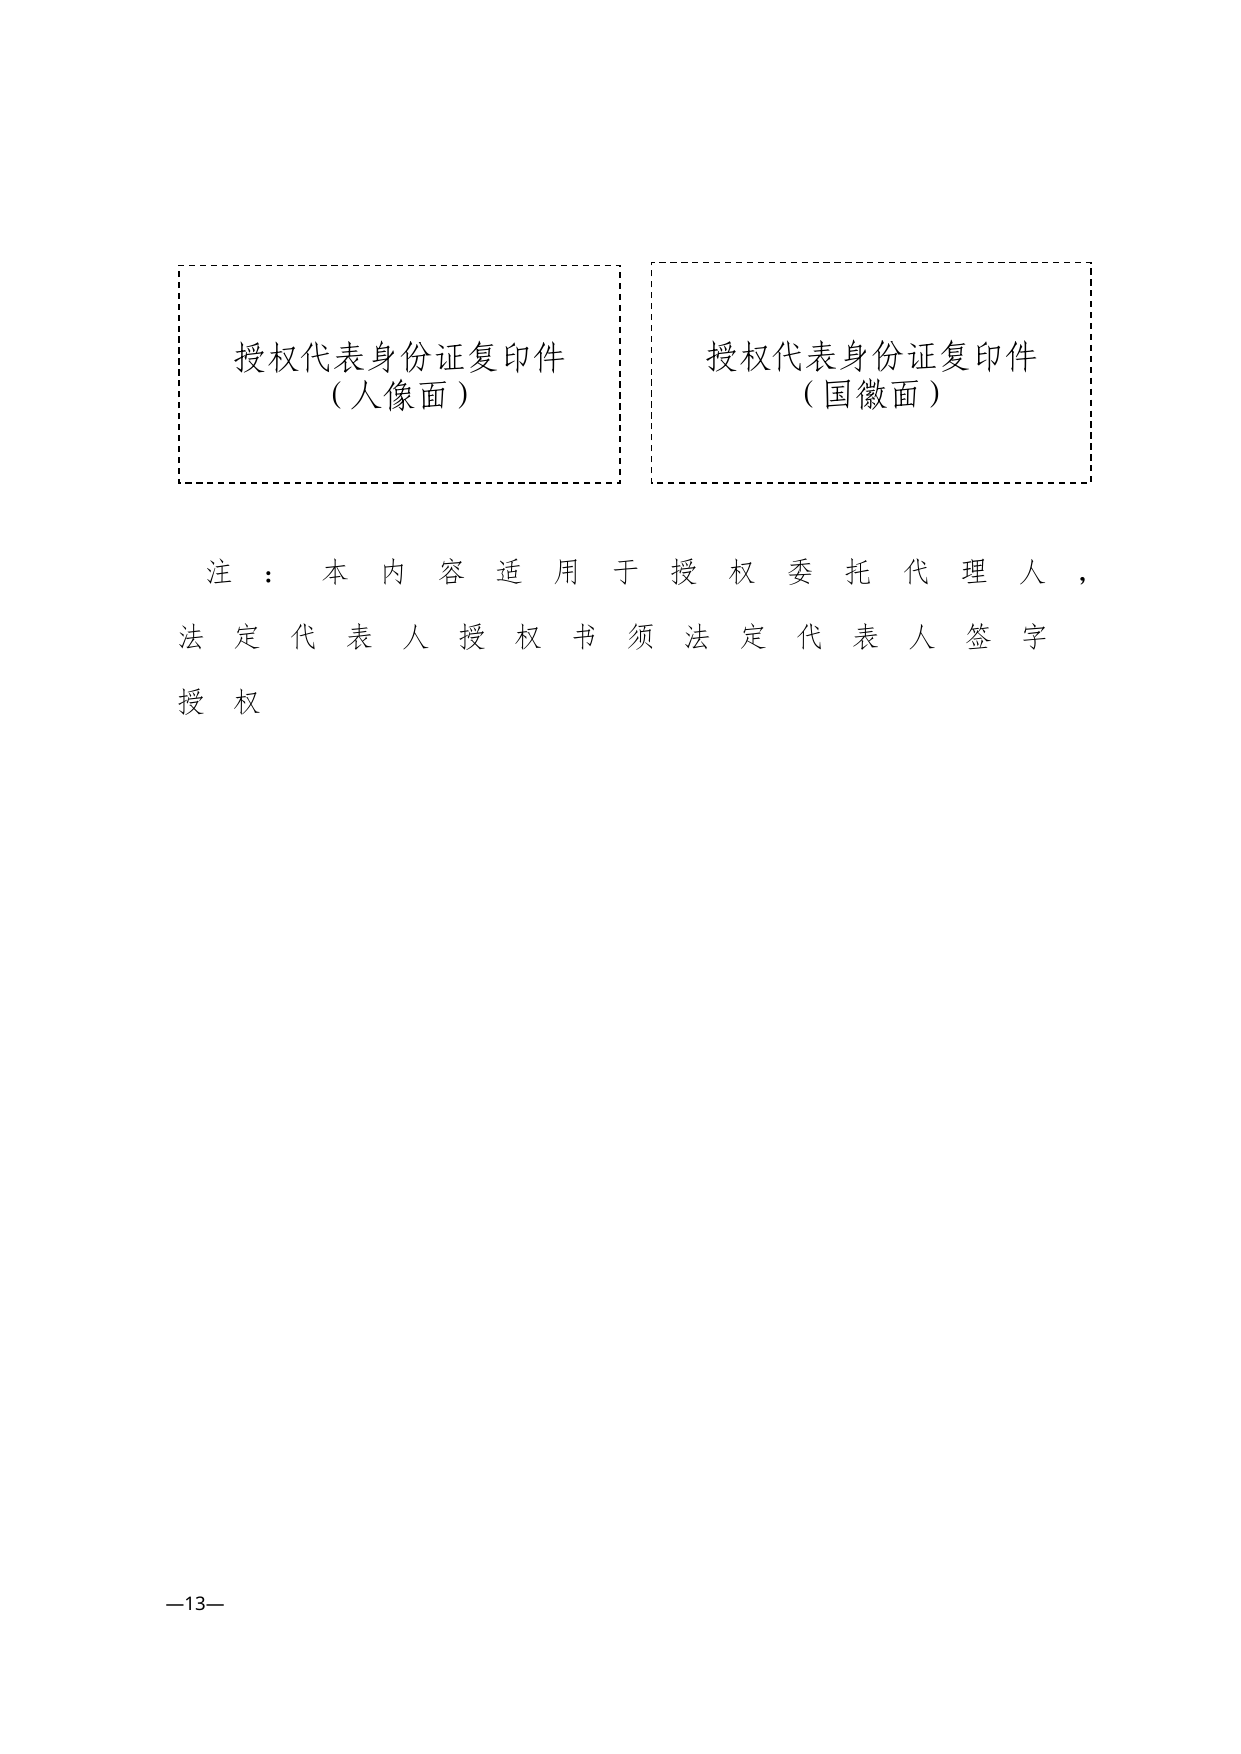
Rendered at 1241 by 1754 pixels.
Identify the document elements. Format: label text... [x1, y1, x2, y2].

text 注：本内容适用于授权委托代理人，法定代表人授权书须法定代表人签字授权 [176, 538, 1076, 733]
